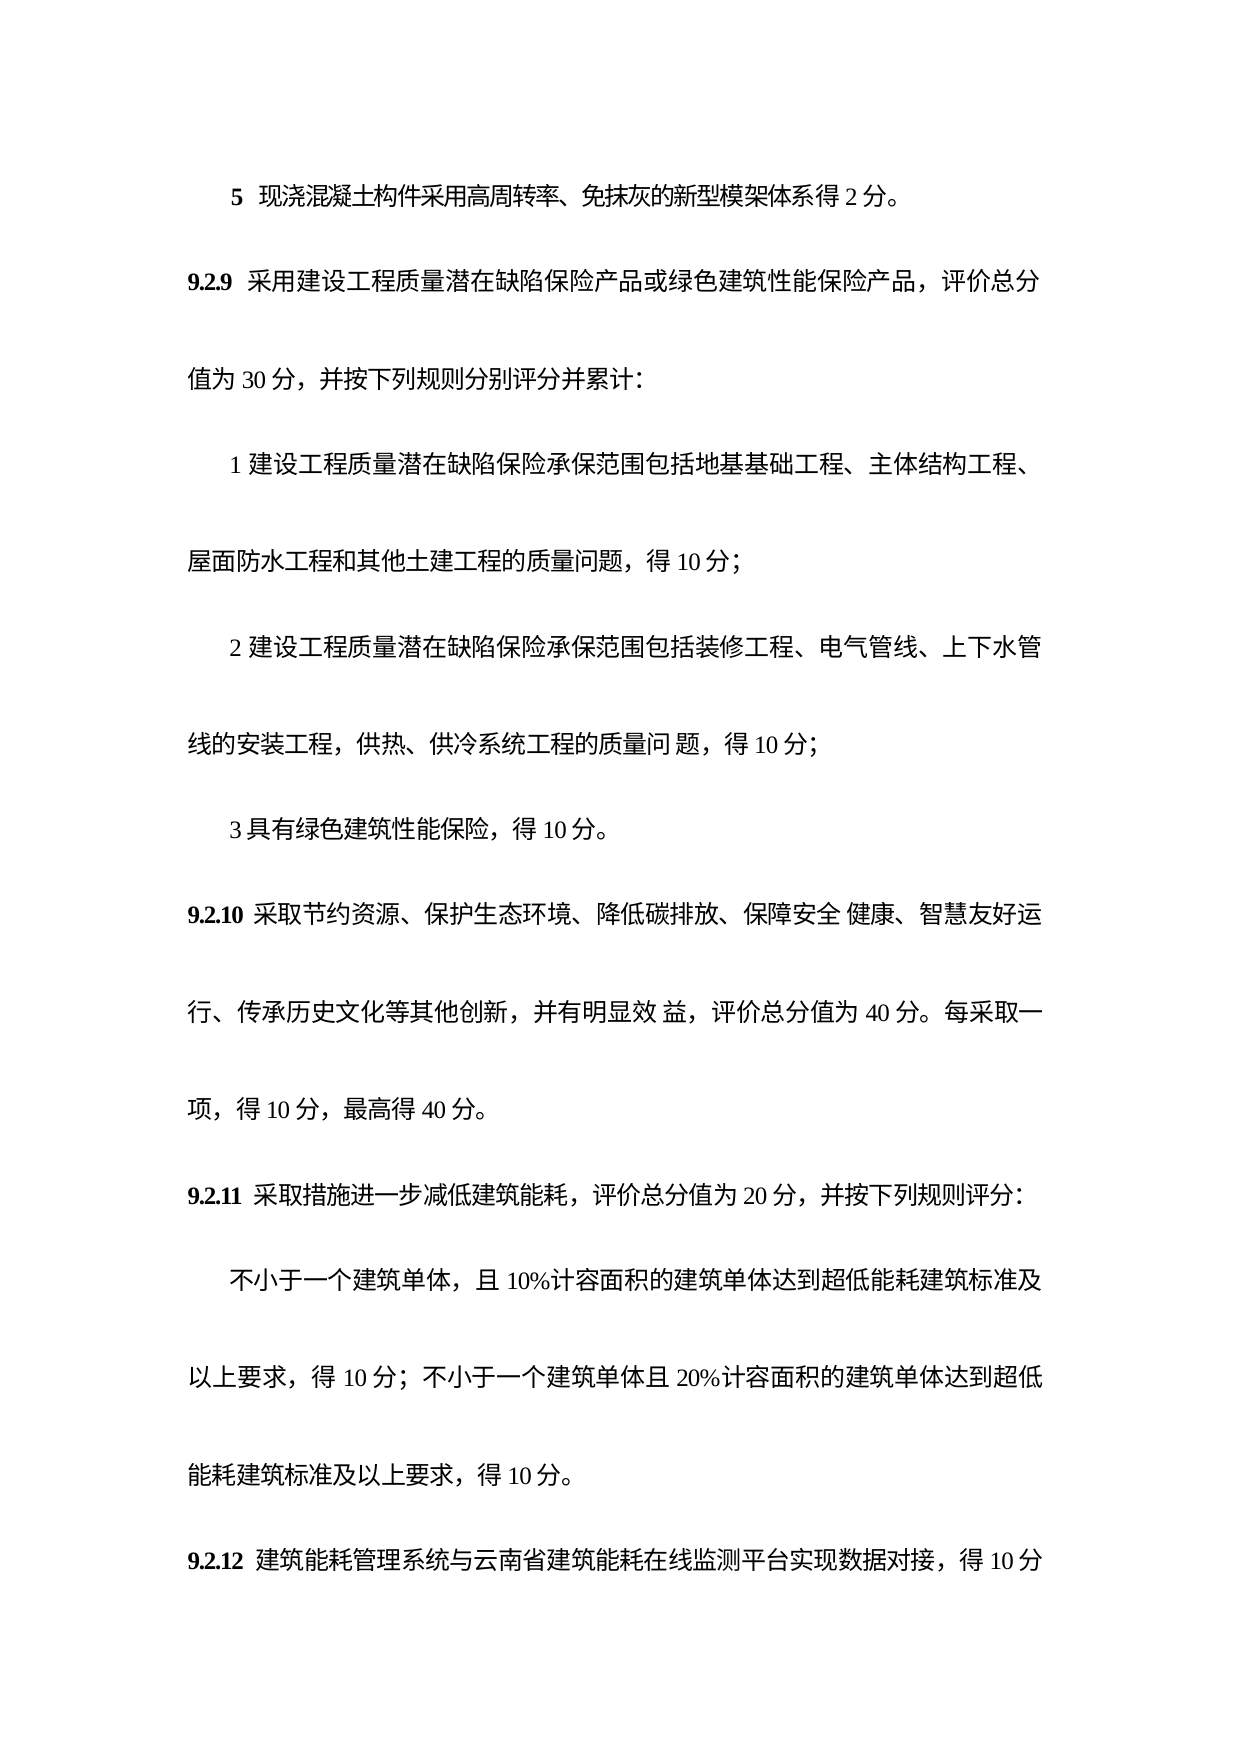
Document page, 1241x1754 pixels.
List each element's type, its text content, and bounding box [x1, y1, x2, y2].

text 不小于一个建筑单体，且10%计容面积的建筑单体达到超低能耗建筑标准及以上要求，得 10分；不小于一个建筑单体且20%计容面积的建筑单体达到超低能耗建筑标准及以上要求，得10分。 [187, 1246, 1043, 1506]
text 9.2.11 采取措施进一步减低建筑能耗，评价总分值为20分，并按下列规则评分： [187, 1161, 1043, 1226]
text 1 建设工程质量潜在缺陷保险承保范围包括地基基础工程、主体结构工程、屋面防水工程和其他土建工程的质量问题，得 10分； [187, 430, 1043, 592]
text 3具有绿色建筑性能保险，得10分。 [187, 795, 1043, 860]
text 9.2.12 建筑能耗管理系统与云南省建筑能耗在线监测平台实现数据对接，得10分。 [187, 1526, 1043, 1591]
text 5 现浇混凝土构件采用高周转率、免抹灰的新型模架体系得2分。 [187, 162, 1037, 227]
text 2 建设工程质量潜在缺陷保险承保范围包括装修工程、电气管线、上下水管线的安装工程，供热、供冷系统工程的质量问 题，得10分； [187, 613, 1043, 775]
text 9.2.9 采用建设工程质量潜在缺陷保险产品或绿色建筑性能保险产品，评价总分值为30分，并按下列规则分别评分并累计： [187, 247, 1043, 410]
text 9.2.10 采取节约资源、保护生态环境、降低碳排放、保障安全 健康、智慧友好运行、传承历史文化等其他创新，并有明显效 益，评价总分值为40分。每采取一项，得10分，最高得40分。 [187, 881, 1043, 1141]
